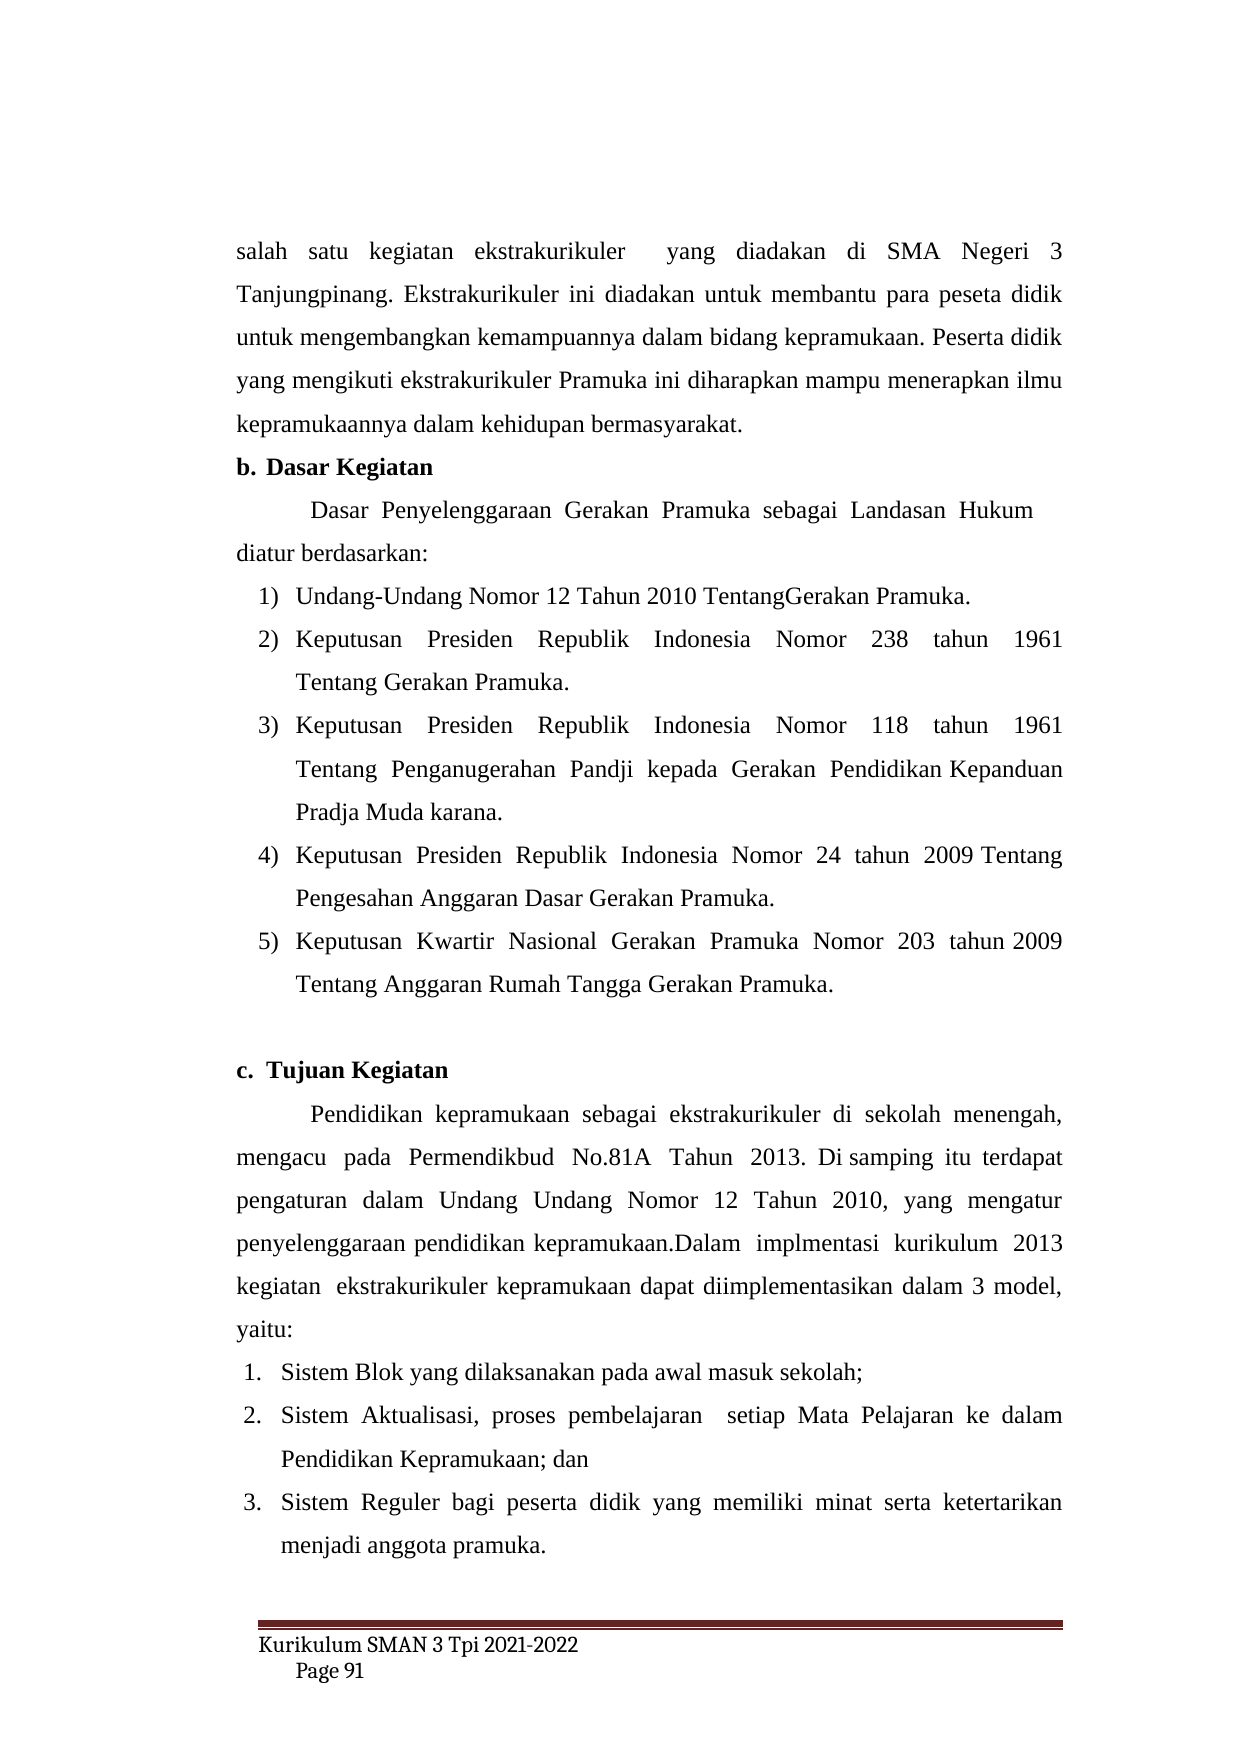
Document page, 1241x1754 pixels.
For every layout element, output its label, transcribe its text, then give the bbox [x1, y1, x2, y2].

text Pendidikan kepramukaan sebagai ekstrakurikuler di sekolah menengah, mengacu pada Permendikbud No.81A Tahun 2013. Di samping itu terdapat pengaturan dalam Undang Undang Nomor 12 Tahun 2010, yang mengatur penyelenggaraan pendidikan kepramukaan.Dalam implmentasi kurikulum 2013 kegiatan ekstrakurikuler kepramukaan dapat diimplementasikan dalam 3 model, yaitu: [236, 1099, 1063, 1343]
list Keputusan Presiden Republik Indonesia Nomor 118 tahun 1961 Tentang Penganugerahan Pandji kepada Gerakan Pendidikan Kepanduan Pradja Muda karana. [258, 711, 1063, 826]
text Dasar Penyelenggaraan Gerakan Pramuka sebagai Landasan Hukum diatur berdasarkan: [236, 495, 1063, 567]
list Dasar Kegiatan [236, 452, 1063, 481]
list Tujuan Kegiatan [236, 1056, 1063, 1084]
list Keputusan Kwartir Nasional Gerakan Pramuka Nomor 203 tahun 2009 Tentang Anggaran Rumah Tangga Gerakan Pramuka. [258, 926, 1063, 998]
list Keputusan Presiden Republik Indonesia Nomor 238 tahun 1961 Tentang Gerakan Pramuka. [258, 624, 1063, 696]
list Sistem Reguler bagi peserta didik yang memiliki minat serta ketertarikan menjadi anggota pramuka. [243, 1487, 1063, 1559]
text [236, 236, 1063, 437]
list Undang-Undang Nomor 12 Tahun 2010 TentangGerakan Pramuka. [258, 581, 1063, 610]
list Keputusan Presiden Republik Indonesia Nomor 24 tahun 2009 Tentang Pengesahan Anggaran Dasar Gerakan Pramuka. [258, 840, 1063, 912]
list Sistem Blok yang dilaksanakan pada awal masuk sekolah; [243, 1357, 1063, 1386]
list Sistem Aktualisasi, proses pembelajaran setiap Mata Pelajaran ke dalam Pendidikan Kepramukaan; dan [243, 1401, 1063, 1472]
